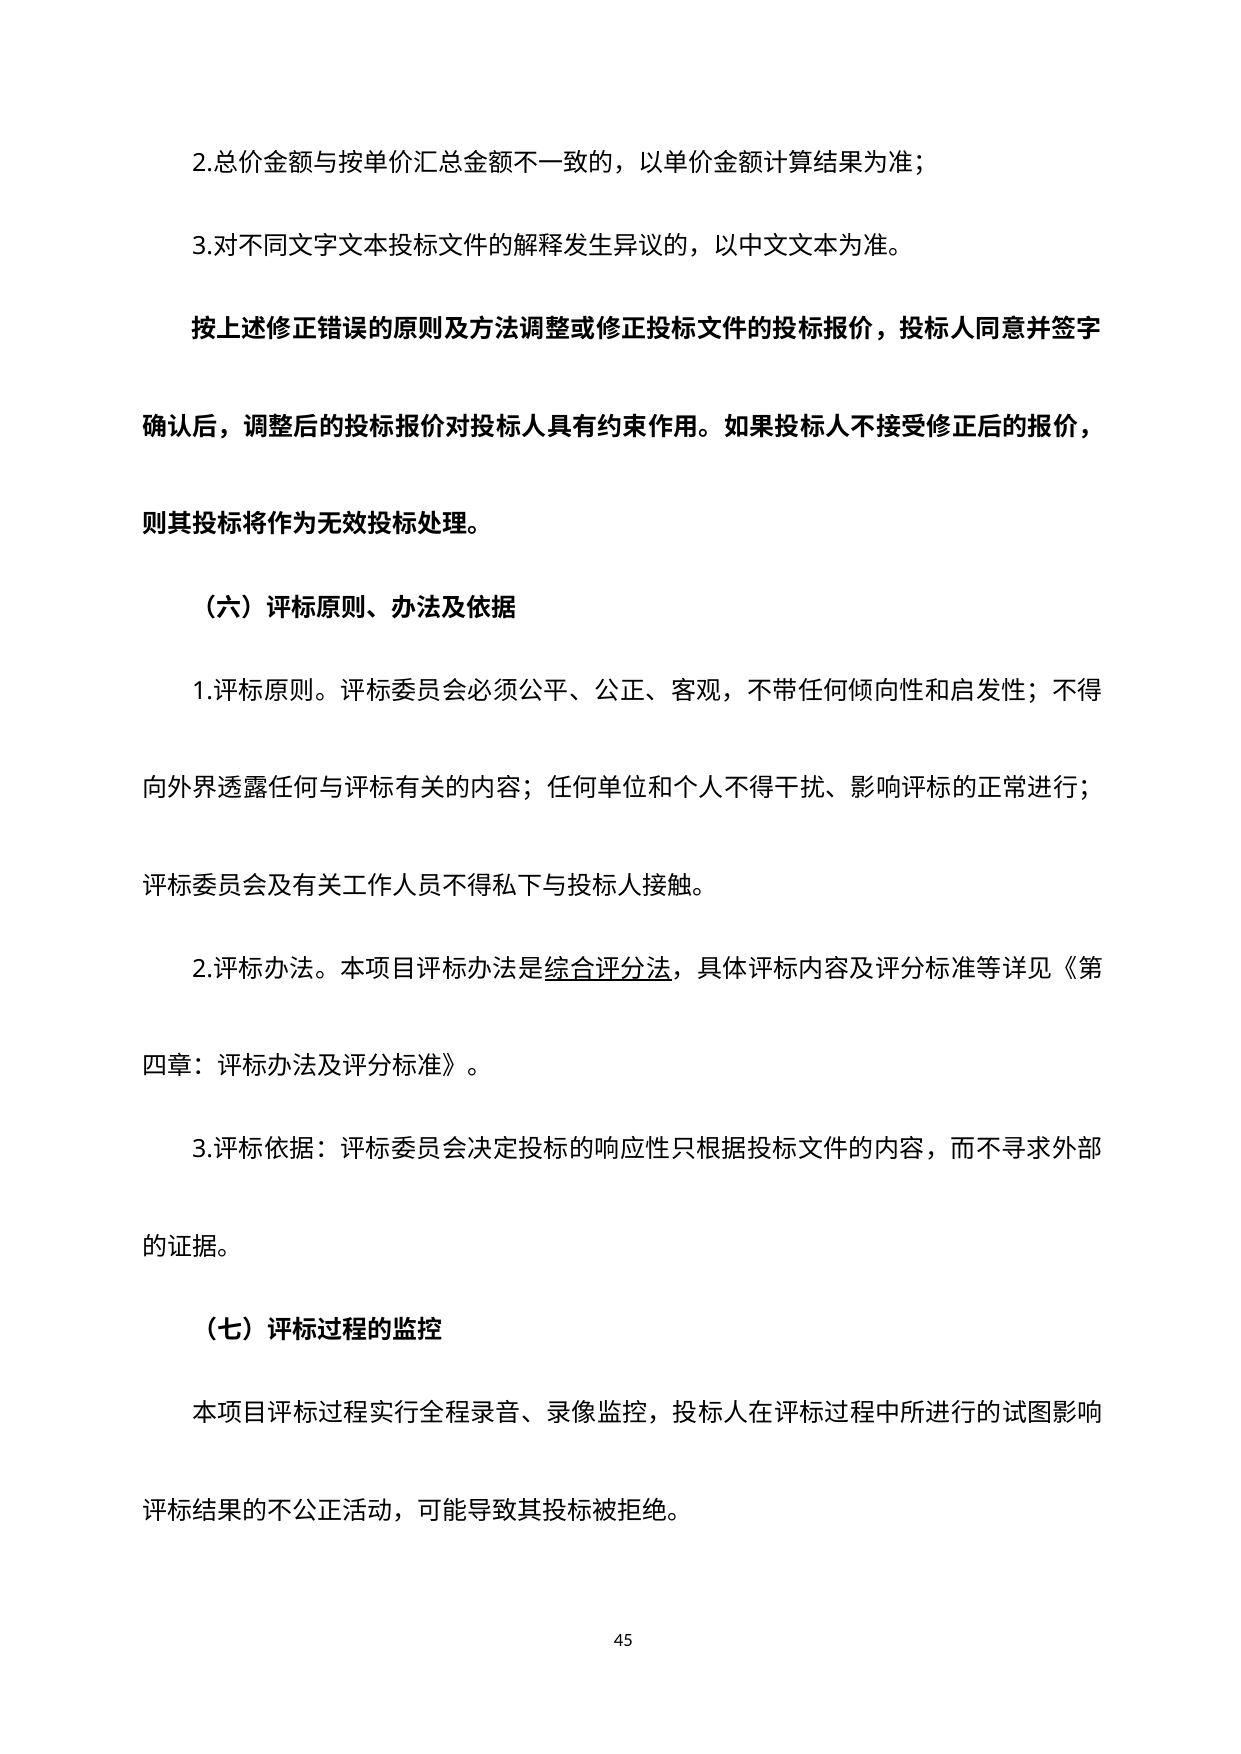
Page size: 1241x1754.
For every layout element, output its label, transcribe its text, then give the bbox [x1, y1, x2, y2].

text 3.评标依据：评标委员会决定投标的响应性只根据投标文件的内容，而不寻求外部的证据。 [142, 1114, 1104, 1277]
text （六）评标原则、办法及依据 [142, 573, 1104, 638]
text （七）评标过程的监控 [142, 1295, 1104, 1360]
text 2.总价金额与按单价汇总金额不一致的，以单价金额计算结果为准； [142, 128, 1104, 193]
text 1.评标原则。评标委员会必须公平、公正、客观，不带任何倾向性和启发性；不得向外界透露任何与评标有关的内容；任何单位和个人不得干扰、影响评标的正常进行；评标委员会及有关工作人员不得私下与投标人接触。 [142, 656, 1104, 916]
text 本项目评标过程实行全程录音、录像监控，投标人在评标过程中所进行的试图影响评标结果的不公正活动，可能导致其投标被拒绝。 [142, 1378, 1104, 1541]
text 3.对不同文字文本投标文件的解释发生异议的，以中文文本为准。 [142, 211, 1104, 276]
text 2.评标办法。本项目评标办法是综合评分法，具体评标内容及评分标准等详见《第四章：评标办法及评分标准》。 [142, 934, 1104, 1096]
text 按上述修正错误的原则及方法调整或修正投标文件的投标报价，投标人同意并签字确认后，调整后的投标报价对投标人具有约束作用。如果投标人不接受修正后的报价，则其投标将作为无效投标处理。 [142, 294, 1104, 554]
